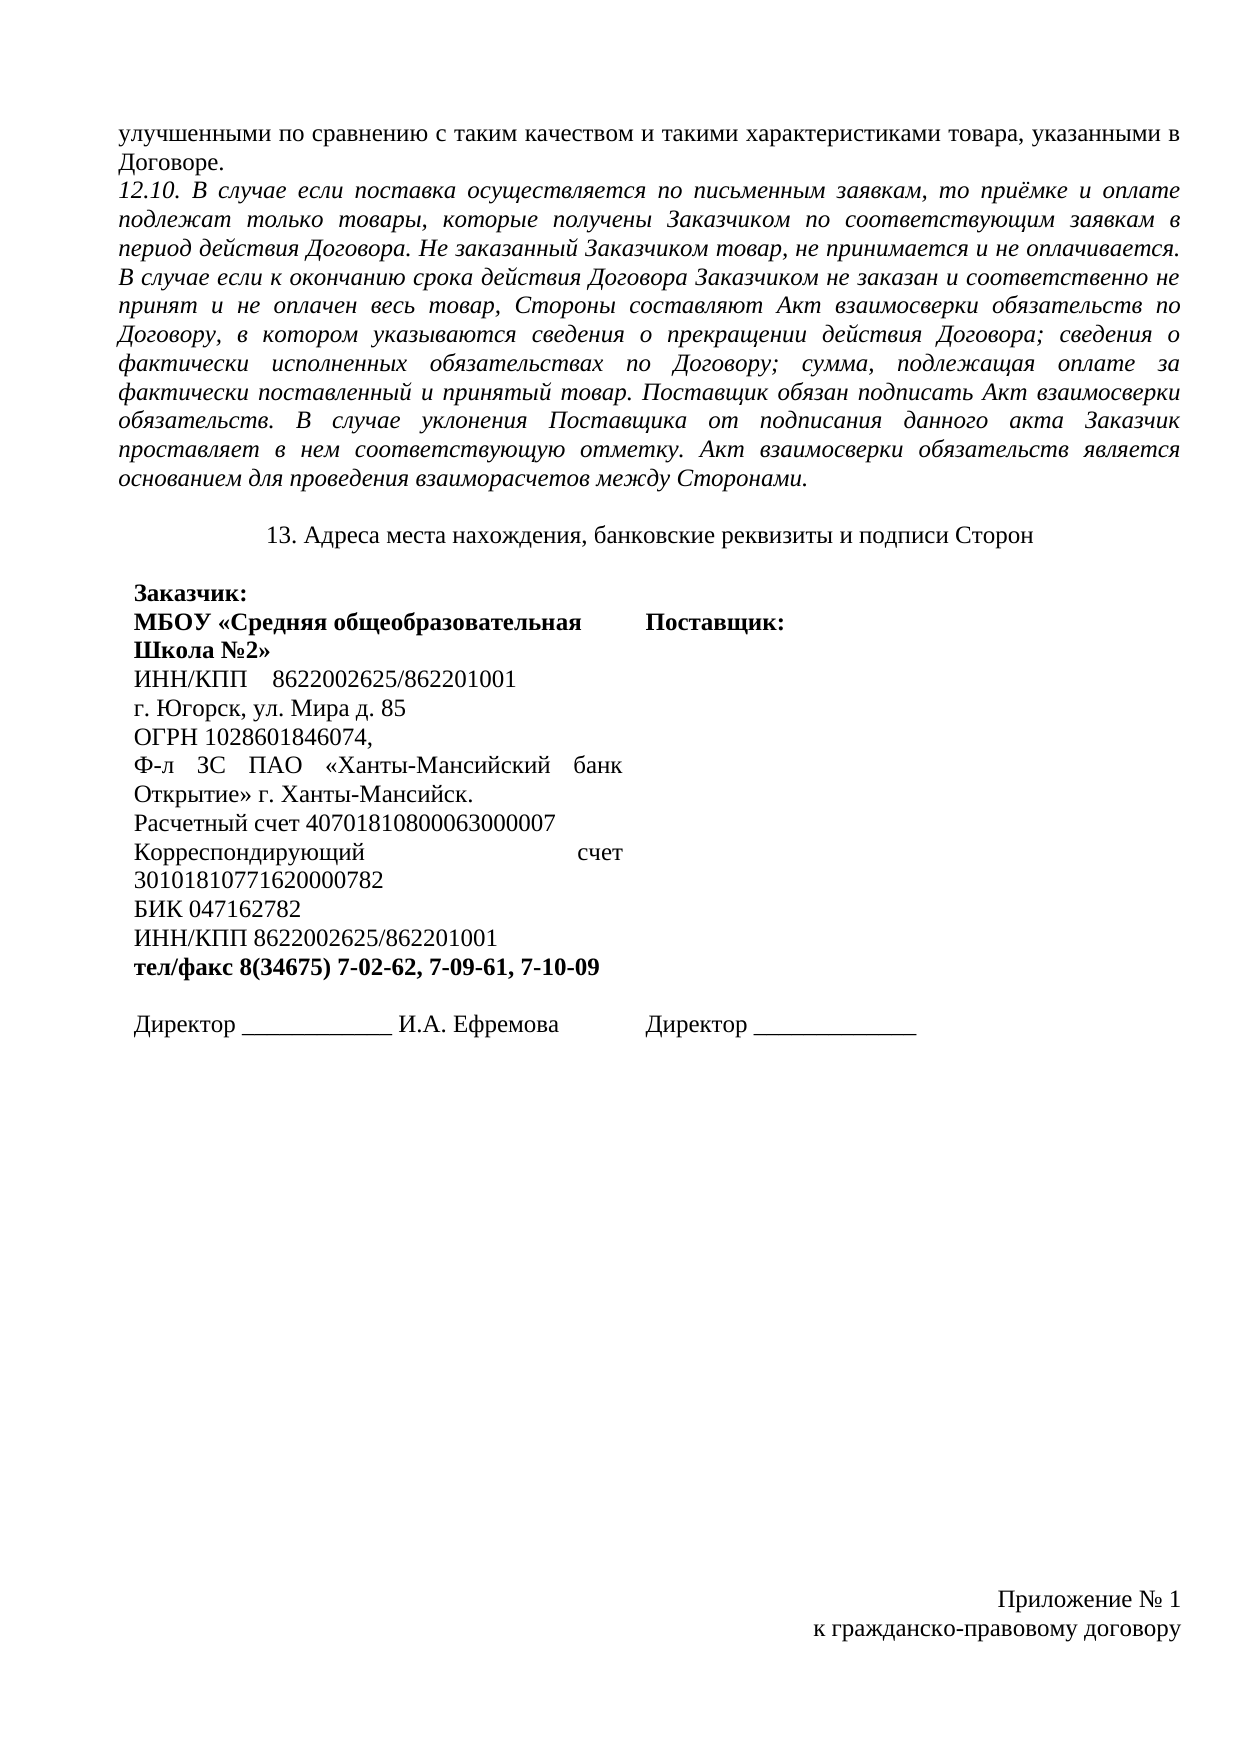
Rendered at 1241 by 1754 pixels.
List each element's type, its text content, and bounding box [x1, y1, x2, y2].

table_cell Директор ____________ И.А. Ефремова [122, 1009, 634, 1067]
text к гражданско-правовому договору [118, 1613, 1181, 1642]
table_header Заказчик: МБОУ «Средняя общеобразовательная Школа №2» ИНН/КПП 8622002625/862201001 г. Югорск, ул. Мира д. 85 ОГРН 1028601846074, Ф-л ЗС ПАО «Ханты-Мансийский банк Открытие» г. Ханты-Мансийск. Расчетный счет 40701810800063000007 Корреспондирующий счет 30101810771620000782 БИК 047162782 ИНН/КПП 8622002625/862201001 тел/факс 8(34675) 7-02-62, 7-09-61, 7-10-09 [122, 549, 634, 1009]
text 13. Адреса места нахождения, банковские реквизиты и подписи Сторон [118, 521, 1181, 549]
table_header Поставщик: [634, 549, 1146, 1009]
text Приложение № 1 [118, 1584, 1181, 1613]
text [118, 118, 1181, 176]
text 12.10. В случае если поставка осуществляется по письменным заявкам, то приёмке и оплате подлежат только товары, которые получены Заказчиком по соответствующим заявкам в период действия Договора. Не заказанный Заказчиком товар, не принимается и не оплачивается. В случае если к окончанию срока действия Договора Заказчиком не заказан и соответственно не принят и не оплачен весь товар, Стороны составляют Акт взаимосверки обязательств по Договору, в котором указываются сведения о прекращении действия Договора; сведения о фактически исполненных обязательствах по Договору; сумма, подлежащая оплате за фактически поставленный и принятый товар. Поставщик обязан подписать Акт взаимосверки обязательств. В случае уклонения Поставщика от подписания данного акта Заказчик проставляет в нем соответствующую отметку. Акт взаимосверки обязательств является основанием для проведения взаиморасчетов между Сторонами. [118, 176, 1181, 492]
table_cell Директор _____________ [634, 1009, 1146, 1067]
